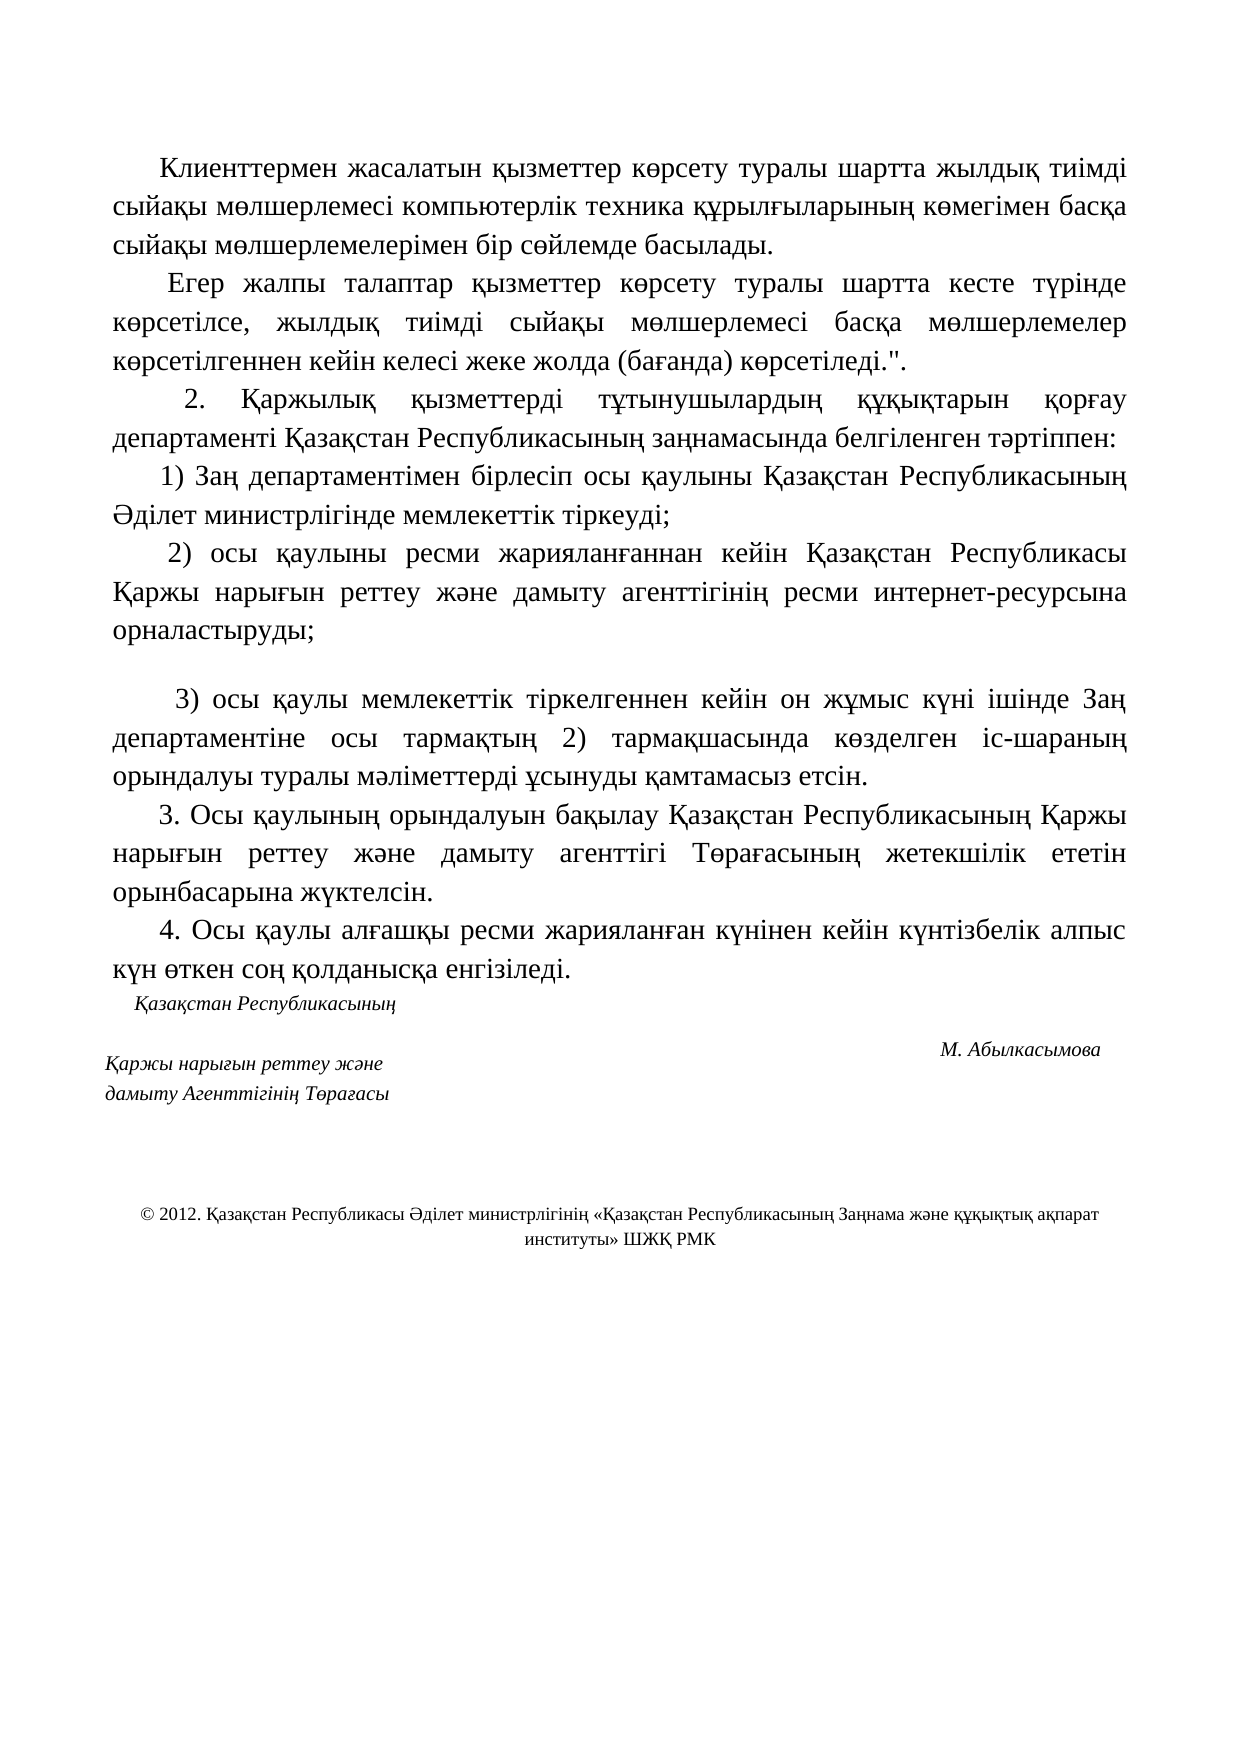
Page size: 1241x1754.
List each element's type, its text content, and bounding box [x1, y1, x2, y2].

text 3. Осы қаулының орындалуын бақылау Қазақстан Республикасының Қаржы нарығын реттеу және дамыту агенттігі Төрағасының жетекшілік ететін орынбасарына жүктелсін. [112, 797, 1128, 907]
text Клиенттермен жасалатын қызметтер көрсету туралы шартта жылдық тиімді сыйақы мөлшерлемесі компьютерлік техника құрылғыларының көмегімен басқа сыйақы мөлшерлемелерімен бір сөйлемде басылады. [112, 150, 1128, 261]
text 2) осы қаулыны ресми жарияланғаннан кейін Қазақстан Республикасы Қаржы нарығын реттеу және дамыту агенттігінің ресми интернет-ресурсына орналастыруды; [112, 535, 1128, 646]
text © 2012. Қазақстан Республикасы Әділет министрлігінің «Қазақстан Республикасының Заңнама және құқықтық ақпарат институты» ШЖҚ РМК [112, 1203, 1128, 1249]
text 3) осы қаулы мемлекеттік тіркелгеннен кейін он жұмыс күні ішінде Заң департаментіне осы тармақтың 2) тармақшасында көзделген іс-шараның орындалуы туралы мәліметтерді ұсынуды қамтамасыз етсін. [112, 681, 1128, 792]
text 4. Осы қаулы алғашқы ресми жарияланған күнінен кейін күнтізбелік алпыс күн өткен соң қолданысқа енгізіледі. [112, 912, 1128, 984]
table_header Қазақстан Республикасының Қаржы нарығын реттеу және дамыту Агенттігінің Төрағасы [101, 990, 939, 1112]
text 2. Қаржылық қызметтерді тұтынушылардың құқықтарын қорғау департаменті Қазақстан Республикасының заңнамасында белгіленген тәртіппен: [112, 381, 1128, 453]
text Егер жалпы талаптар қызметтер көрсету туралы шартта кесте түрінде көрсетілсе, жылдық тиімді сыйақы мөлшерлемесі басқа мөлшерлемелер көрсетілгеннен кейін келесі жеке жолда (бағанда) көрсетіледі.". [112, 266, 1128, 376]
table_header М. Абылкасымова [939, 990, 1240, 1112]
text 1) Заң департаментімен бірлесіп осы қаулыны Қазақстан Республикасының Әділет министрлігінде мемлекеттік тіркеуді; [112, 458, 1128, 530]
